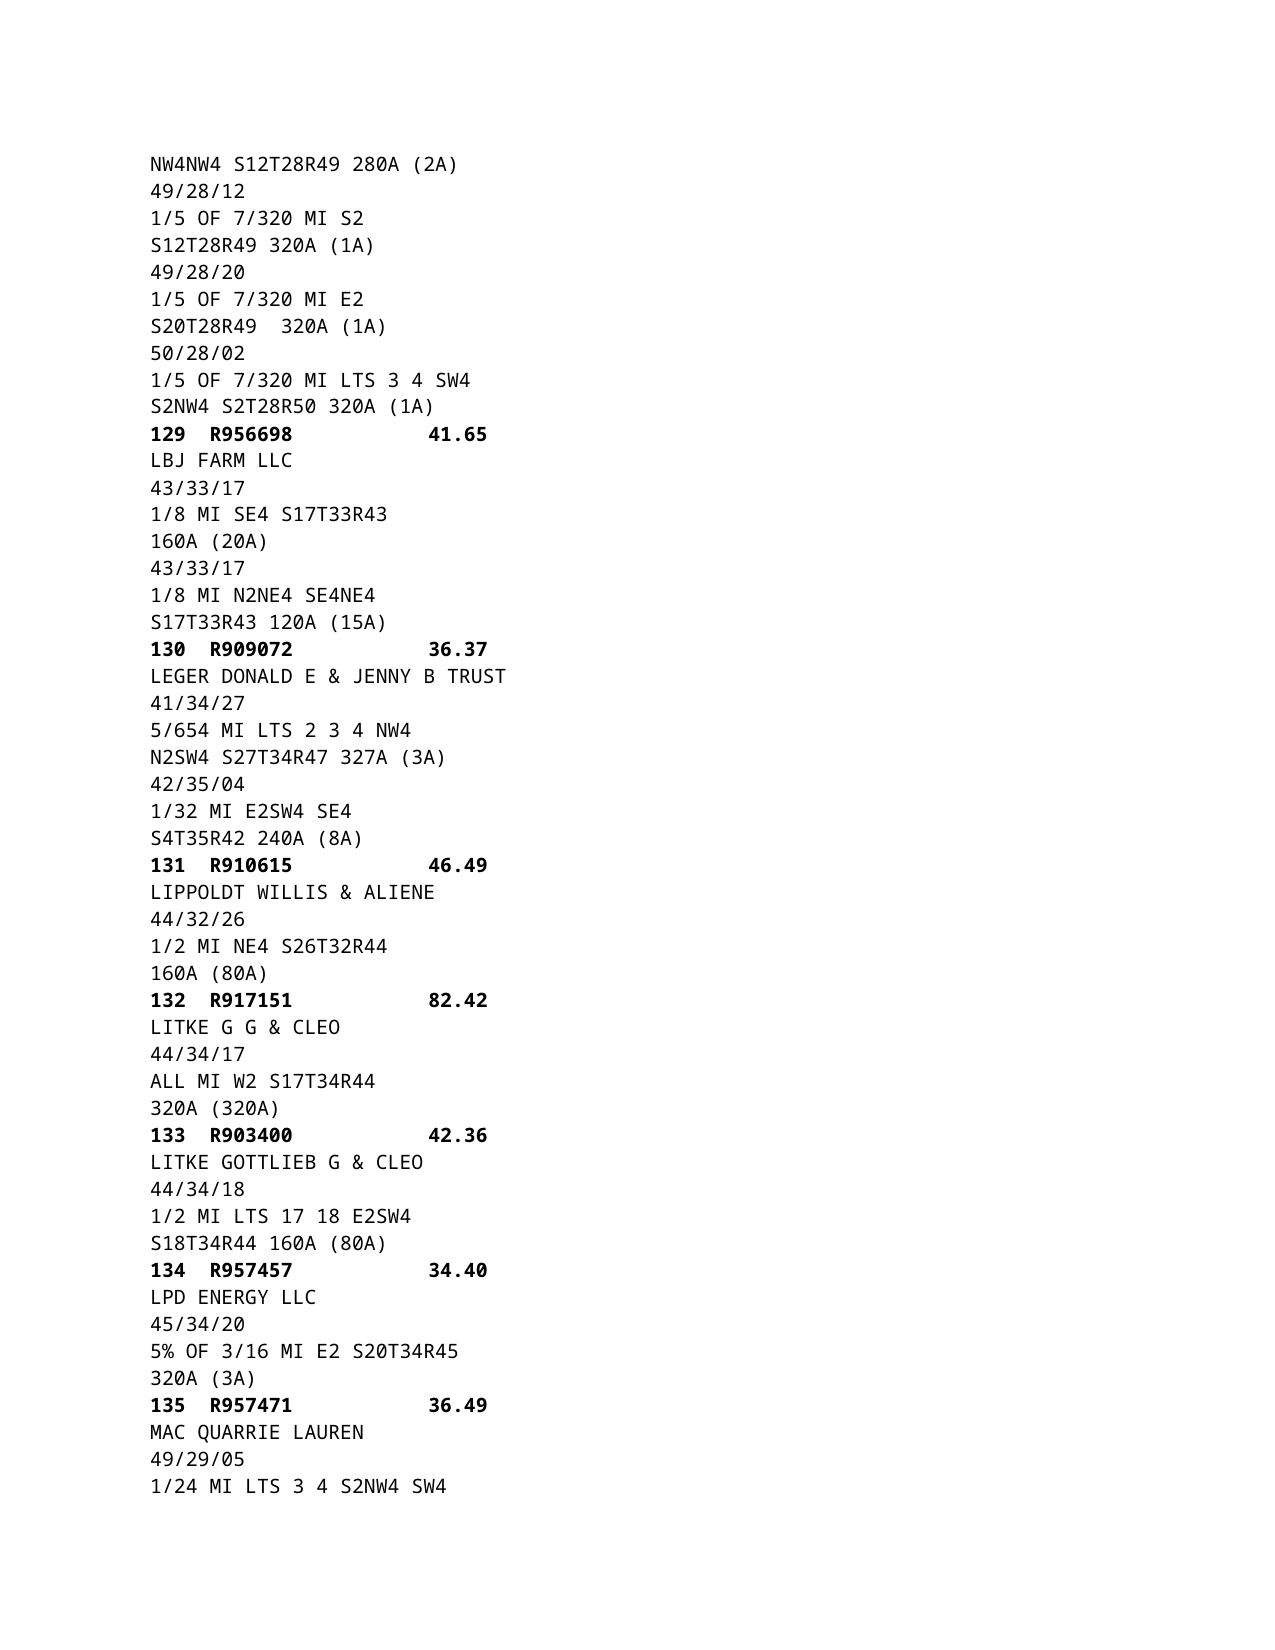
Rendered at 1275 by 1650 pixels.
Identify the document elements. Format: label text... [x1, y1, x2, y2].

text S2NW4 S2T28R50 320A (1A) [150, 393, 1125, 420]
text LPD ENERGY LLC [150, 1283, 1125, 1310]
text ALL MI W2 S17T34R44 [150, 1067, 1125, 1094]
text S17T33R43 120A (15A) [150, 609, 1125, 636]
text MAC QUARRIE LAUREN [150, 1418, 1125, 1445]
text 43/33/17 [150, 474, 1125, 501]
text 5/654 MI LTS 2 3 4 NW4 [150, 717, 1125, 743]
text N2SW4 S27T34R47 327A (3A) [150, 743, 1125, 771]
text 49/29/05 [150, 1445, 1125, 1472]
text NW4NW4 S12T28R49 280A (2A) [150, 150, 1125, 177]
text 45/34/20 [150, 1310, 1125, 1337]
text 131 R910615 46.49 [150, 851, 1125, 878]
text 130 R909072 36.37 [150, 636, 1125, 663]
text 1/24 MI LTS 3 4 S2NW4 SW4 [150, 1472, 1125, 1499]
text 320A (320A) [150, 1094, 1125, 1121]
text 5% OF 3/16 MI E2 S20T34R45 [150, 1337, 1125, 1364]
text 1/2 MI NE4 S26T32R44 [150, 932, 1125, 959]
text 50/28/02 [150, 339, 1125, 366]
text 135 R957471 36.49 [150, 1391, 1125, 1418]
text LIPPOLDT WILLIS & ALIENE [150, 878, 1125, 905]
text 43/33/17 [150, 555, 1125, 582]
text S18T34R44 160A (80A) [150, 1229, 1125, 1256]
text 320A (3A) [150, 1364, 1125, 1391]
text 1/2 MI LTS 17 18 E2SW4 [150, 1202, 1125, 1229]
text LITKE GOTTLIEB G & CLEO [150, 1148, 1125, 1175]
text 133 R903400 42.36 [150, 1121, 1125, 1148]
text LITKE G G & CLEO [150, 1013, 1125, 1040]
text 1/5 OF 7/320 MI LTS 3 4 SW4 [150, 366, 1125, 393]
text 1/32 MI E2SW4 SE4 [150, 797, 1125, 824]
text 132 R917151 82.42 [150, 986, 1125, 1013]
text 44/34/17 [150, 1040, 1125, 1067]
text 44/34/18 [150, 1175, 1125, 1202]
text 1/8 MI N2NE4 SE4NE4 [150, 582, 1125, 609]
text 1/5 OF 7/320 MI E2 [150, 285, 1125, 312]
text S4T35R42 240A (8A) [150, 824, 1125, 851]
text 1/8 MI SE4 S17T33R43 [150, 501, 1125, 528]
text LBJ FARM LLC [150, 447, 1125, 474]
text 49/28/12 [150, 177, 1125, 204]
text 42/35/04 [150, 771, 1125, 797]
text 129 R956698 41.65 [150, 420, 1125, 447]
text S20T28R49 320A (1A) [150, 312, 1125, 339]
text 41/34/27 [150, 689, 1125, 717]
text 49/28/20 [150, 258, 1125, 285]
text 44/32/26 [150, 905, 1125, 932]
text LEGER DONALD E & JENNY B TRUST [150, 663, 1125, 689]
text S12T28R49 320A (1A) [150, 231, 1125, 258]
text 134 R957457 34.40 [150, 1256, 1125, 1283]
text 160A (20A) [150, 528, 1125, 555]
text 160A (80A) [150, 959, 1125, 986]
text 1/5 OF 7/320 MI S2 [150, 204, 1125, 231]
